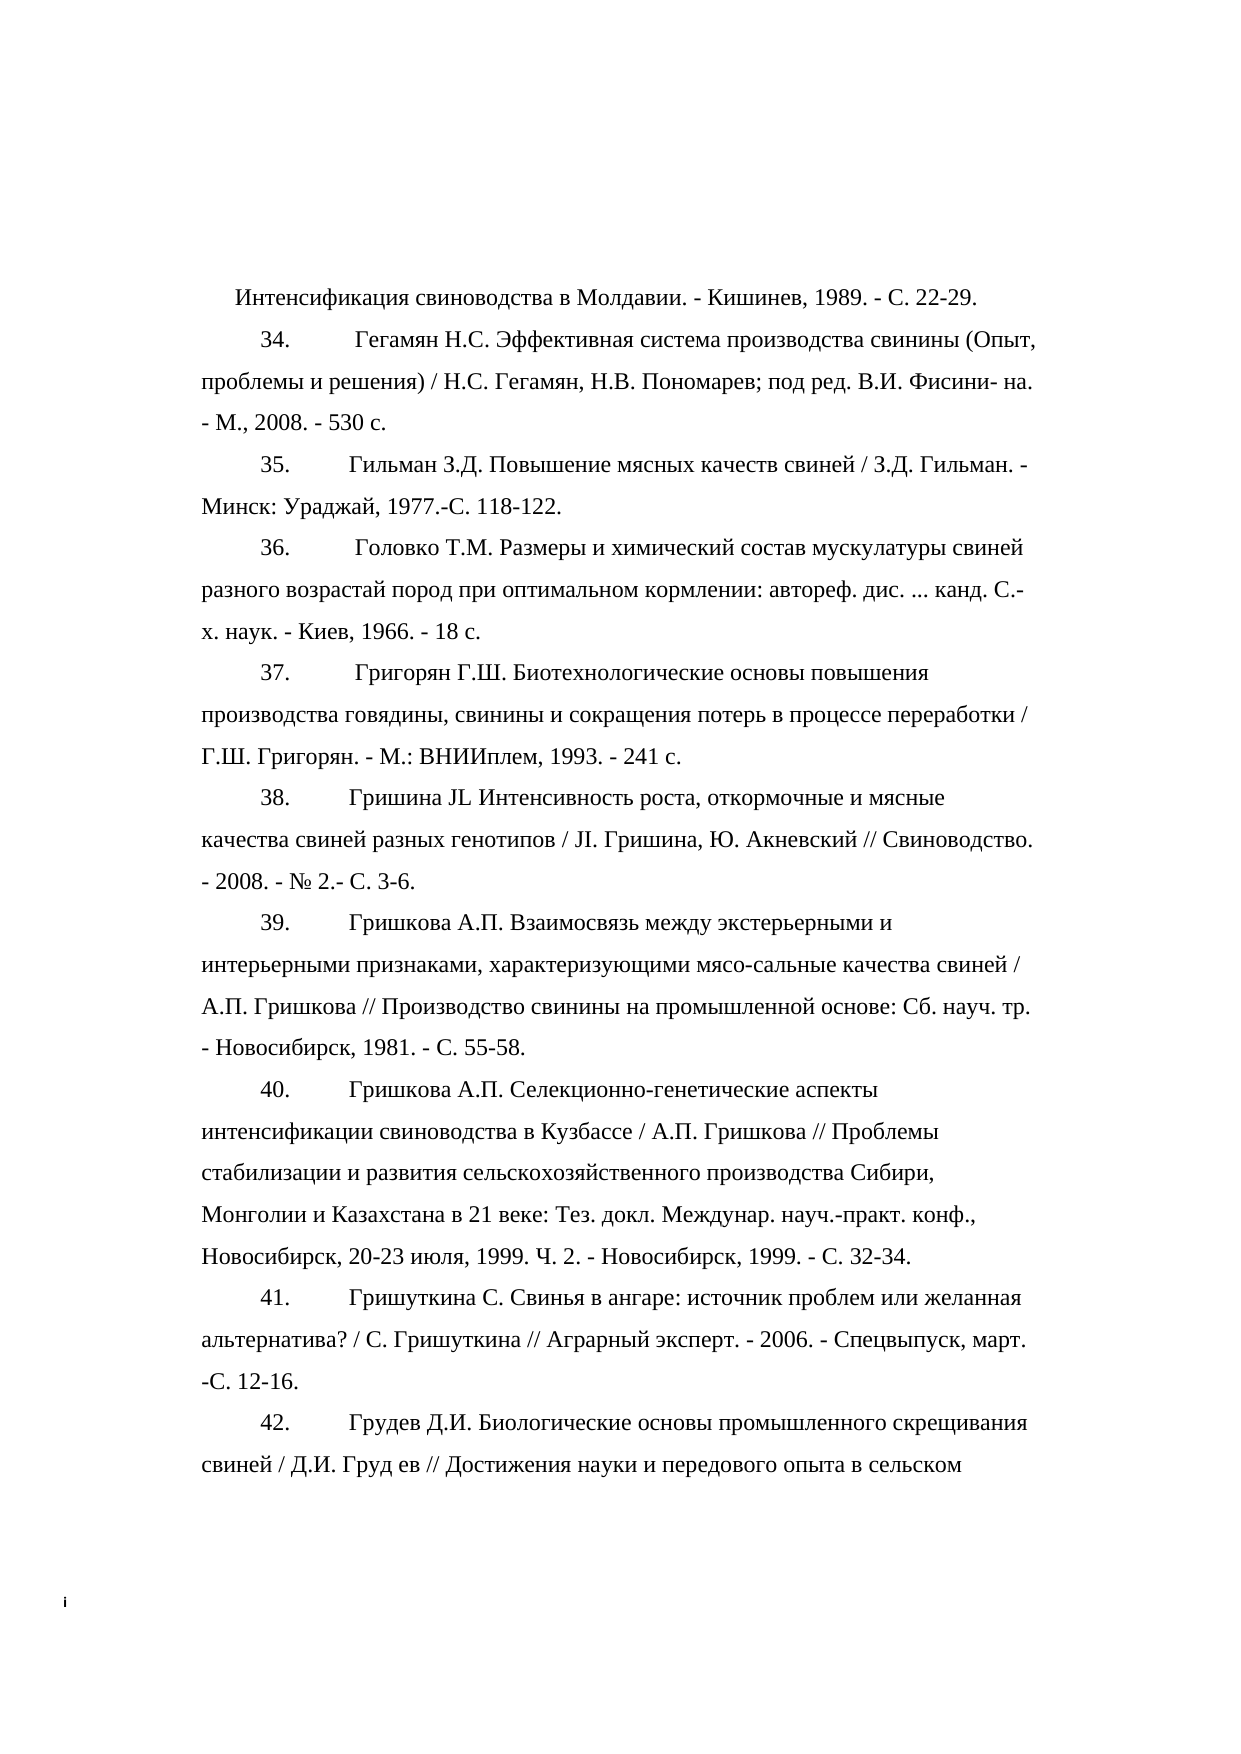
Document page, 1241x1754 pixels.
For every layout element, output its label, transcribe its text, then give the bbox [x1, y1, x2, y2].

list Гришуткина С. Свинья в ангаре: источник проблем или желанная альтернатива? / С. Гришуткина // Аграрный эксперт. - 2006. - Спецвыпуск, март. -С. 12-16. [201, 1272, 1038, 1397]
text Интенсификация свиноводства в Молдавии. - Кишинев, 1989. - С. 22-29. [234, 272, 1040, 314]
list Гришкова А.П. Взаимосвязь между экстерьерными и интерьерными признаками, характеризующими мясо-сальные качества свиней / А.П. Гришкова // Производство свинины на промышленной основе: Сб. науч. тр. - Новосибирск, 1981. - С. 55-58. [201, 897, 1038, 1064]
list Гришина JL Интенсивность роста, откормочные и мясные качества свиней разных генотипов / JI. Гришина, Ю. Акневский // Свиноводство. - 2008. - № 2.- С. 3-6. [201, 772, 1038, 897]
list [201, 1397, 1038, 1481]
list Гильман З.Д. Повышение мясных качеств свиней / З.Д. Гильман. - Минск: Ураджай, 1977.-С. 118-122. [201, 439, 1038, 522]
list Гегамян Н.С. Эффективная система производства свинины (Опыт, проблемы и решения) / Н.С. Гегамян, Н.В. Пономарев; под ред. В.И. Фисини- на. - М., 2008. - 530 с. [201, 314, 1038, 439]
list Григорян Г.Ш. Биотехнологические основы повышения производства говядины, свинины и сокращения потерь в процессе переработки / Г.Ш. Григорян. - М.: ВНИИплем, 1993. - 241 с. [201, 647, 1038, 772]
list Головко Т.М. Размеры и химический состав мускулатуры свиней разного возрастай пород при оптимальном кормлении: автореф. дис. ... канд. С.-х. наук. - Киев, 1966. - 18 с. [201, 522, 1038, 647]
list Гришкова А.П. Селекционно-генетические аспекты интенсификации свиноводства в Кузбассе / А.П. Гришкова // Проблемы стабилизации и развития сельскохозяйственного производства Сибири, Монголии и Казахстана в 21 веке: Тез. докл. Междунар. науч.-практ. конф., Новосибирск, 20-23 июля, 1999. Ч. 2. - Новосибирск, 1999. - С. 32-34. [201, 1064, 1038, 1272]
